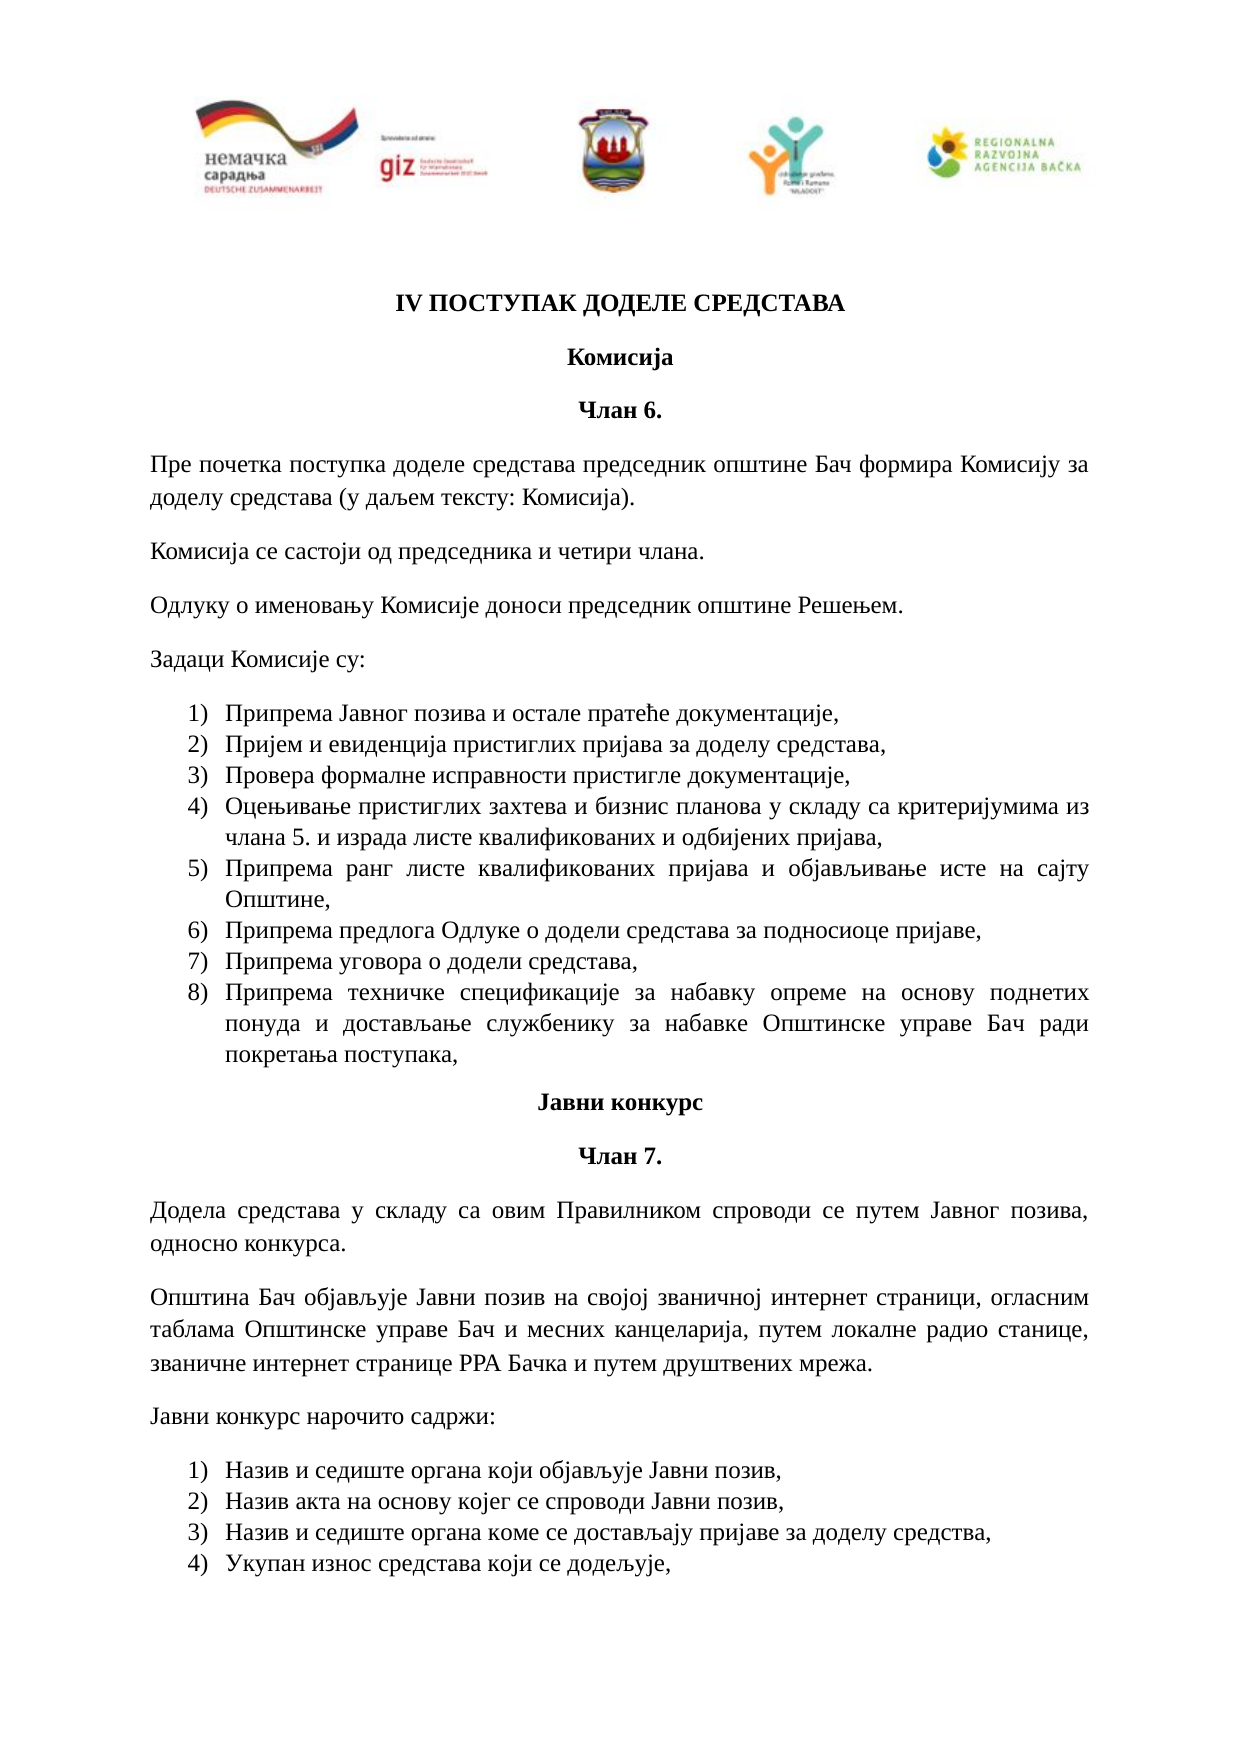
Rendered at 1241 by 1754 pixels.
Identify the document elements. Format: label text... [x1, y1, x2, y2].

list Припрема уговора о додели средстава, [187, 946, 1090, 975]
picture [150, 75, 1125, 234]
list Припрема предлога Одлуке о додели средстава за подносиоце пријаве, [187, 915, 1090, 944]
list Припрема Јавног позива и остале пратеће документације, [187, 698, 1090, 727]
text Комисија се састоји од председника и четири члана. [150, 536, 1090, 565]
text Члан 7. [150, 1141, 1090, 1169]
text Члан 6. [150, 396, 1090, 424]
list Провера формалне исправности пристигле документације, [187, 760, 1090, 789]
list Оцењивање пристиглих захтева и бизнис планова у складу са критеријумима из члана 5. и израда листе квалификованих и одбијених пријава, [187, 791, 1090, 851]
text IV ПОСТУПАК ДОДЕЛЕ СРЕДСТАВА [150, 288, 1090, 317]
list Пријем и евиденција пристиглих пријава за доделу средстава, [187, 729, 1090, 758]
text Одлуку о именовању Комисије доноси председник општине Решењем. [150, 590, 1090, 619]
list Укупан износ средстава који се додељује, [187, 1548, 1090, 1577]
list Назив и седиште органа који објављује Јавни позив, [187, 1455, 1090, 1484]
text Додела средстава у складу са овим Правилником спроводи се путем Јавног позива, односно конкурса. [150, 1195, 1090, 1256]
list Назив и седиште органа коме се достављају пријаве за доделу средства, [187, 1517, 1090, 1546]
list Припрема ранг листе квалификованих пријава и објављивање исте на сајту Општине, [187, 853, 1090, 913]
text Јавни конкурс [150, 1087, 1090, 1116]
text Пре почетка поступка доделе средстава председник општине Бач формира Комисију за доделу средстава (у даљем тексту: Комисија). [150, 449, 1090, 511]
text Јавни конкурс нарочито садржи: [150, 1401, 1090, 1430]
list Припрема техничке спецификације за набавку опреме на основу поднетих понуда и достављање службенику за набавке Општинске управе Бач ради покретања поступака, [187, 977, 1090, 1068]
text Општина Бач објављује Јавни позив на својој званичној интернет страници, огласним таблама Општинске управе Бач и месних канцеларија, путем локалне радио станице, званичне интернет странице РРА Бачка и путем друштвених мрежа. [150, 1282, 1090, 1376]
text Задаци Комисије су: [150, 644, 1090, 673]
text Комисија [150, 342, 1090, 370]
list Назив акта на основу којег се спроводи Јавни позив, [187, 1486, 1090, 1515]
